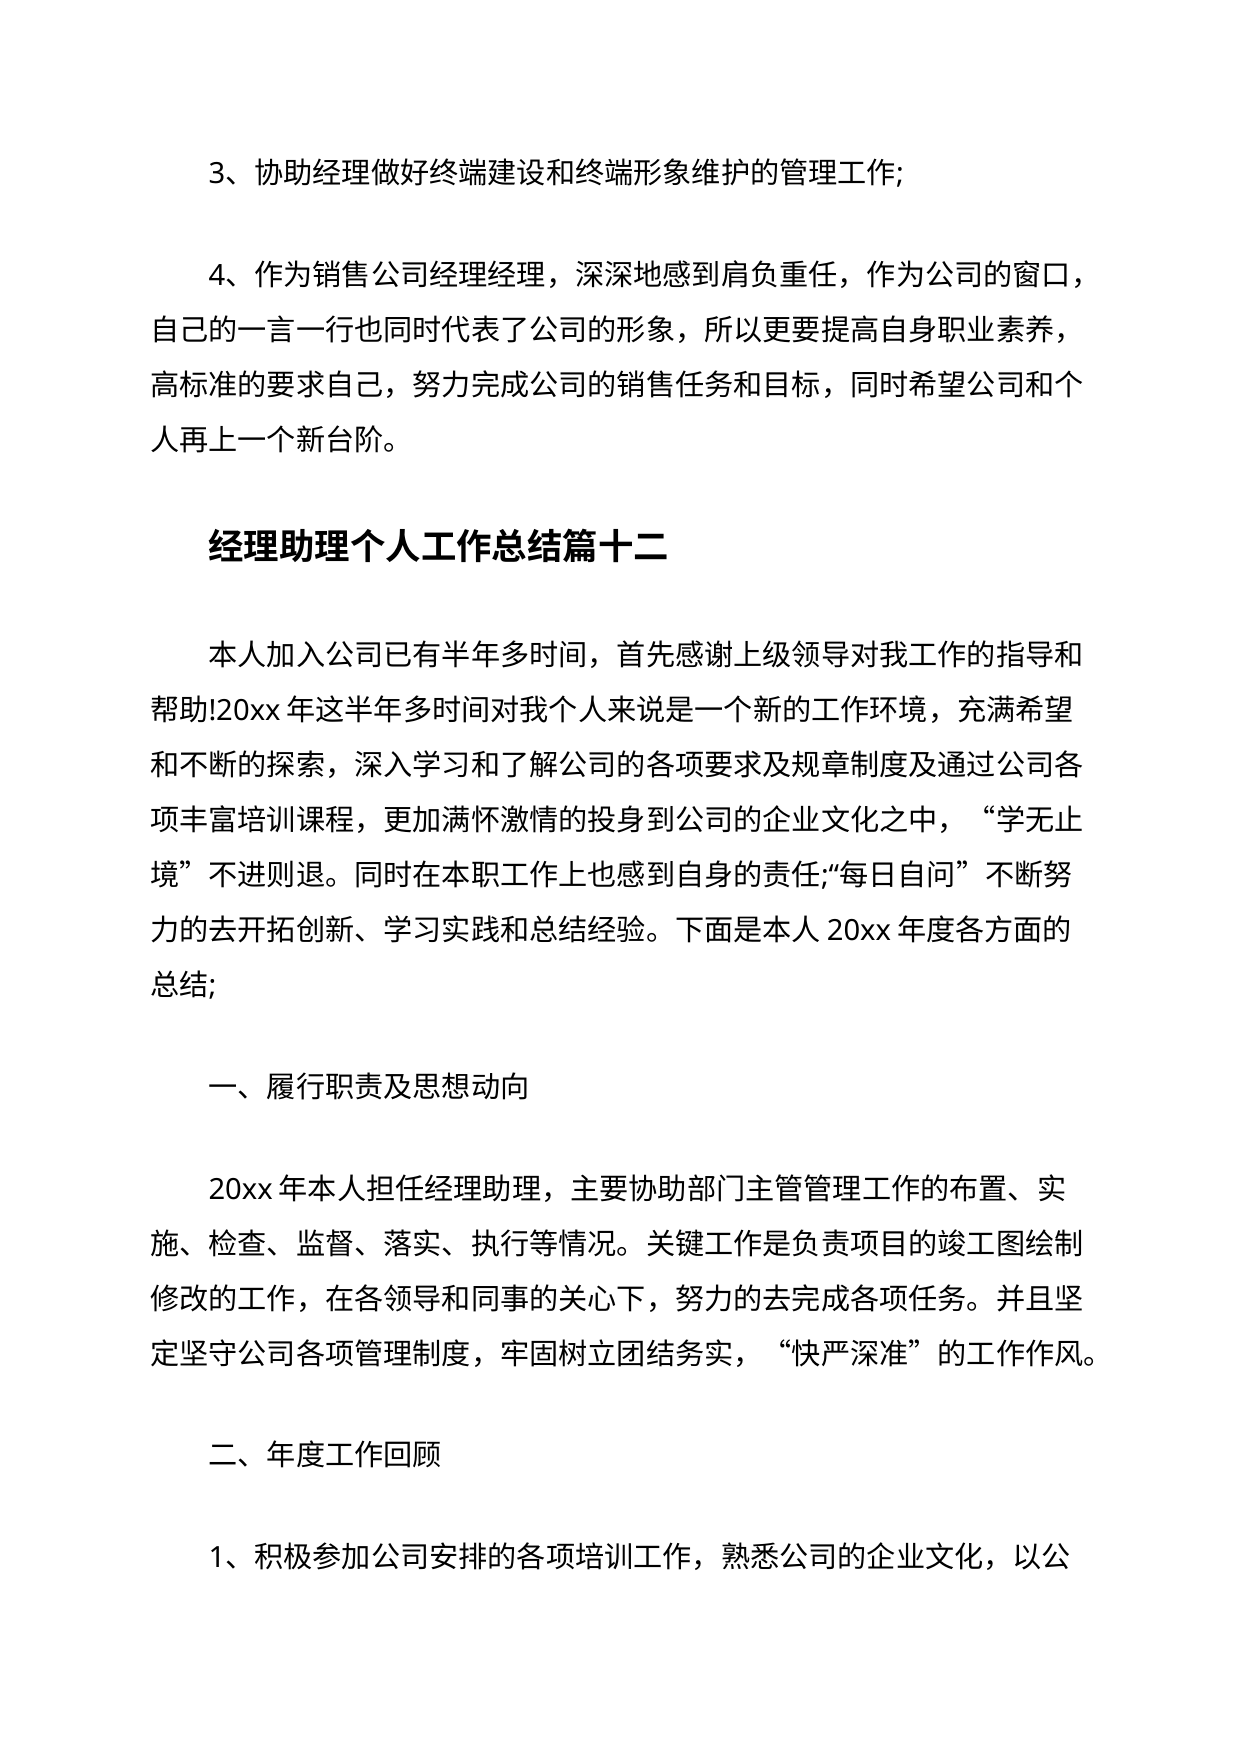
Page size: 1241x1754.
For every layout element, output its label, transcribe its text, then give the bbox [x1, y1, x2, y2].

text 本人加入公司已有半年多时间，首先感谢上级领导对我工作的指导和帮助!20xx年这半年多时间对我个人来说是一个新的工作环境，充满希望和不断的探索，深入学习和了解公司的各项要求及规章制度及通过公司各项丰富培训课程，更加满怀激情的投身到公司的企业文化之中，“学无止境”不进则退。同时在本职工作上也感到自身的责任;“每日自问”不断努力的去开拓创新、学习实践和总结经验。下面是本人20xx年度各方面的总结; [150, 632, 1090, 1004]
text 二、年度工作回顾 [150, 1432, 1090, 1474]
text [150, 1534, 1090, 1576]
text 20xx年本人担任经理助理，主要协助部门主管管理工作的布置、实施、检查、监督、落实、执行等情况。关键工作是负责项目的竣工图绘制修改的工作，在各领导和同事的关心下，努力的去完成各项任务。并且坚定坚守公司各项管理制度，牢固树立团结务实，“快严深准”的工作作风。 [150, 1165, 1090, 1372]
text 经理助理个人工作总结篇十二 [150, 518, 1090, 570]
text 4、作为销售公司经理经理，深深地感到肩负重任，作为公司的窗口，自己的一言一行也同时代表了公司的形象，所以更要提高自身职业素养，高标准的要求自己，努力完成公司的销售任务和目标，同时希望公司和个人再上一个新台阶。 [150, 252, 1090, 459]
text 3、协助经理做好终端建设和终端形象维护的管理工作; [150, 150, 1090, 192]
text 一、履行职责及思想动向 [150, 1064, 1090, 1106]
